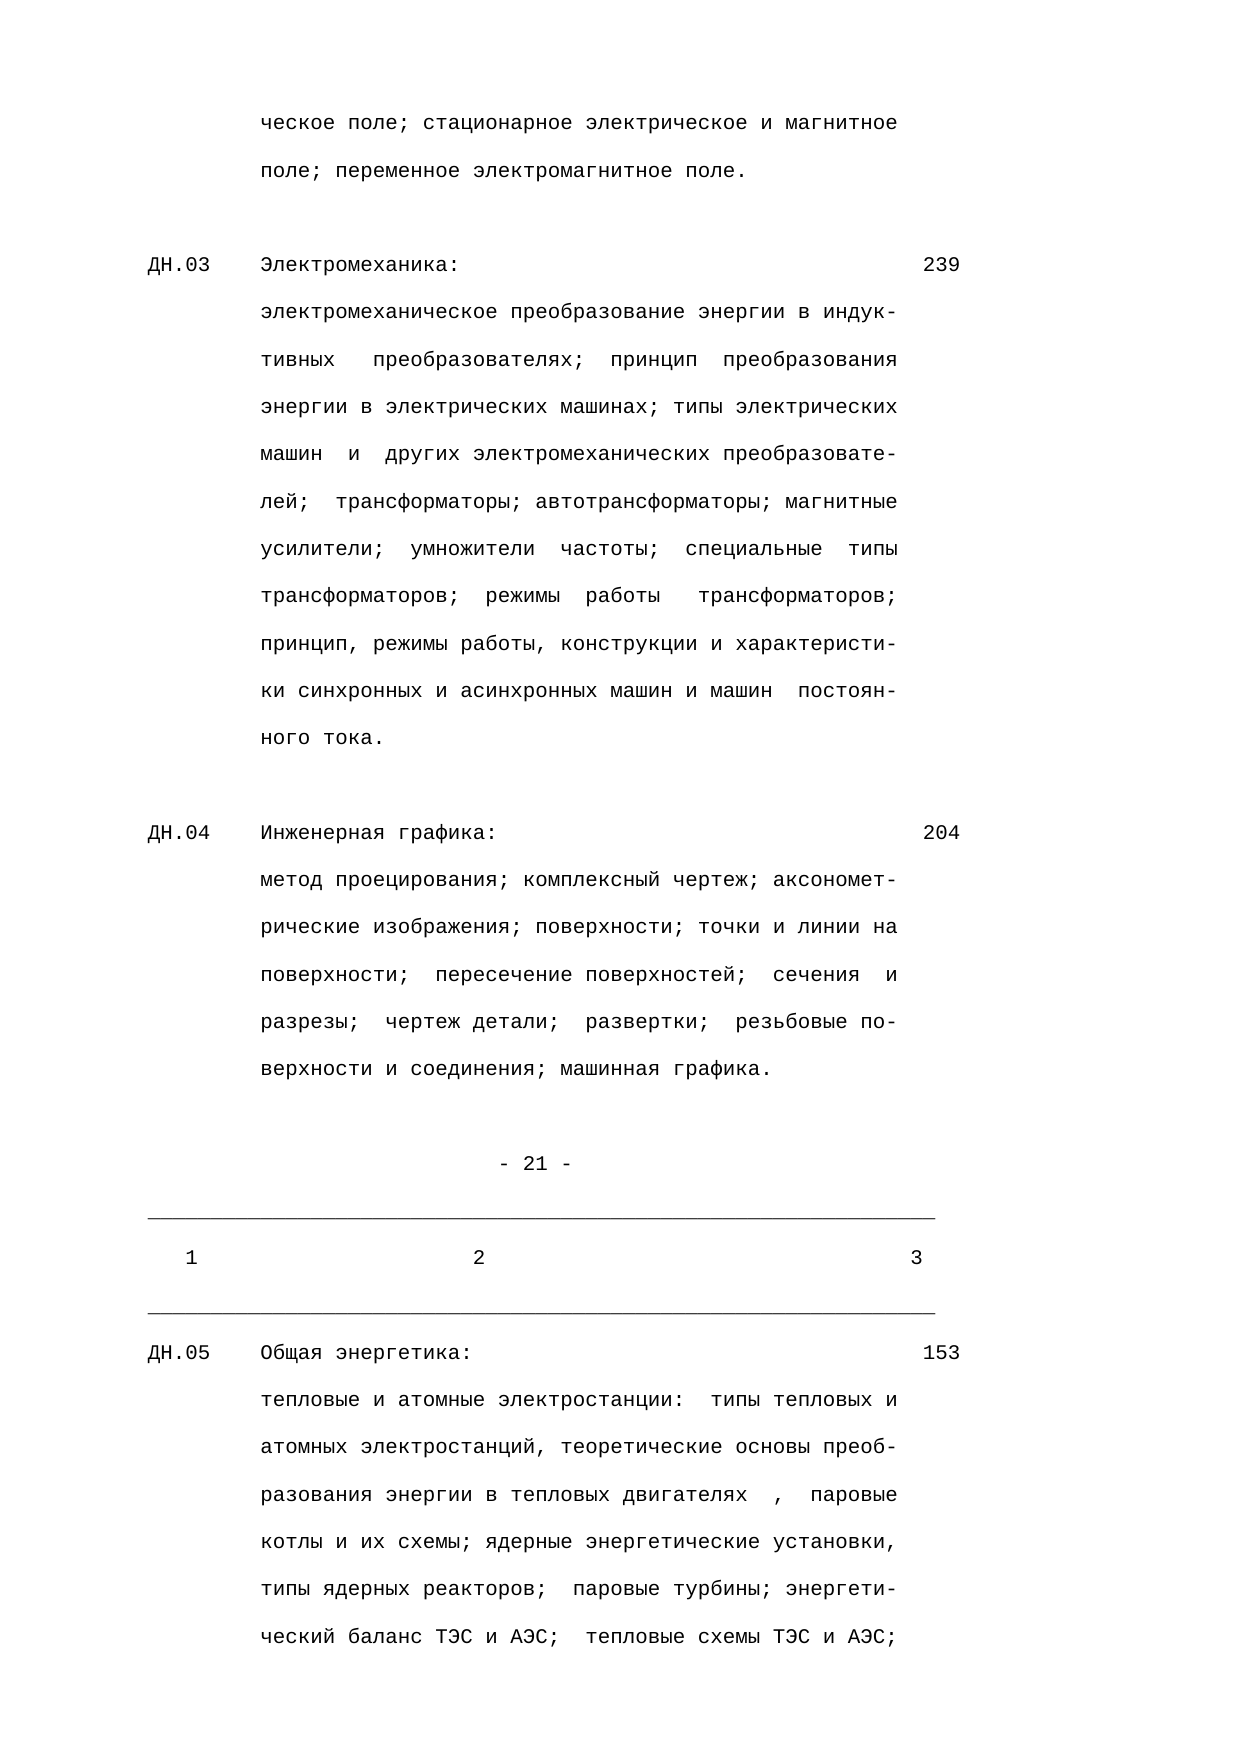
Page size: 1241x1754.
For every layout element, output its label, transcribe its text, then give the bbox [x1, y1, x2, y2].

text ДН.05 Общая энергетика: 153 [148, 1342, 1152, 1366]
text атомных электростанций, теоретические основы преоб- [148, 1436, 1152, 1460]
text ДН.04 Инженерная графика: 204 [148, 822, 1152, 845]
text рические изображения; поверхности; точки и линии на [148, 916, 1152, 940]
text усилители; умножители частоты; специальные типы [148, 538, 1152, 562]
text ки синхронных и асинхронных машин и машин постоян- [148, 680, 1152, 703]
text поле; переменное электромагнитное поле. [148, 159, 1152, 183]
text _______________________________________________________________ [148, 1294, 1152, 1318]
text лей; трансформаторы; автотрансформаторы; магнитные [148, 491, 1152, 514]
text разрезы; чертеж детали; развертки; резьбовые по- [148, 1011, 1152, 1034]
text _______________________________________________________________ [148, 1200, 1152, 1224]
text ДН.03 Электромеханика: 239 [148, 254, 1152, 278]
text 1 2 3 [148, 1247, 1152, 1271]
text ческое поле; стационарное электрическое и магнитное [148, 112, 1152, 136]
text принцип, режимы работы, конструкции и характеристи- [148, 632, 1152, 656]
text тивных преобразователях; принцип преобразования [148, 349, 1152, 372]
text электромеханическое преобразование энергии в индук- [148, 301, 1152, 325]
text ческий баланс ТЭС и АЭС; тепловые схемы ТЭС и АЭС; [148, 1626, 1152, 1649]
text котлы и их схемы; ядерные энергетические установки, [148, 1531, 1152, 1555]
text поверхности; пересечение поверхностей; сечения и [148, 963, 1152, 987]
text верхности и соединения; машинная графика. [148, 1058, 1152, 1082]
text трансформаторов; режимы работы трансформаторов; [148, 585, 1152, 609]
text тепловые и атомные электростанции: типы тепловых и [148, 1389, 1152, 1413]
text ного тока. [148, 727, 1152, 751]
text - 21 - [148, 1153, 1152, 1176]
text типы ядерных реакторов; паровые турбины; энергети- [148, 1578, 1152, 1602]
text разования энергии в тепловых двигателях , паровые [148, 1484, 1152, 1507]
text машин и других электромеханических преобразовате- [148, 443, 1152, 467]
text энергии в электрических машинах; типы электрических [148, 396, 1152, 420]
text метод проецирования; комплексный чертеж; аксономет- [148, 869, 1152, 893]
